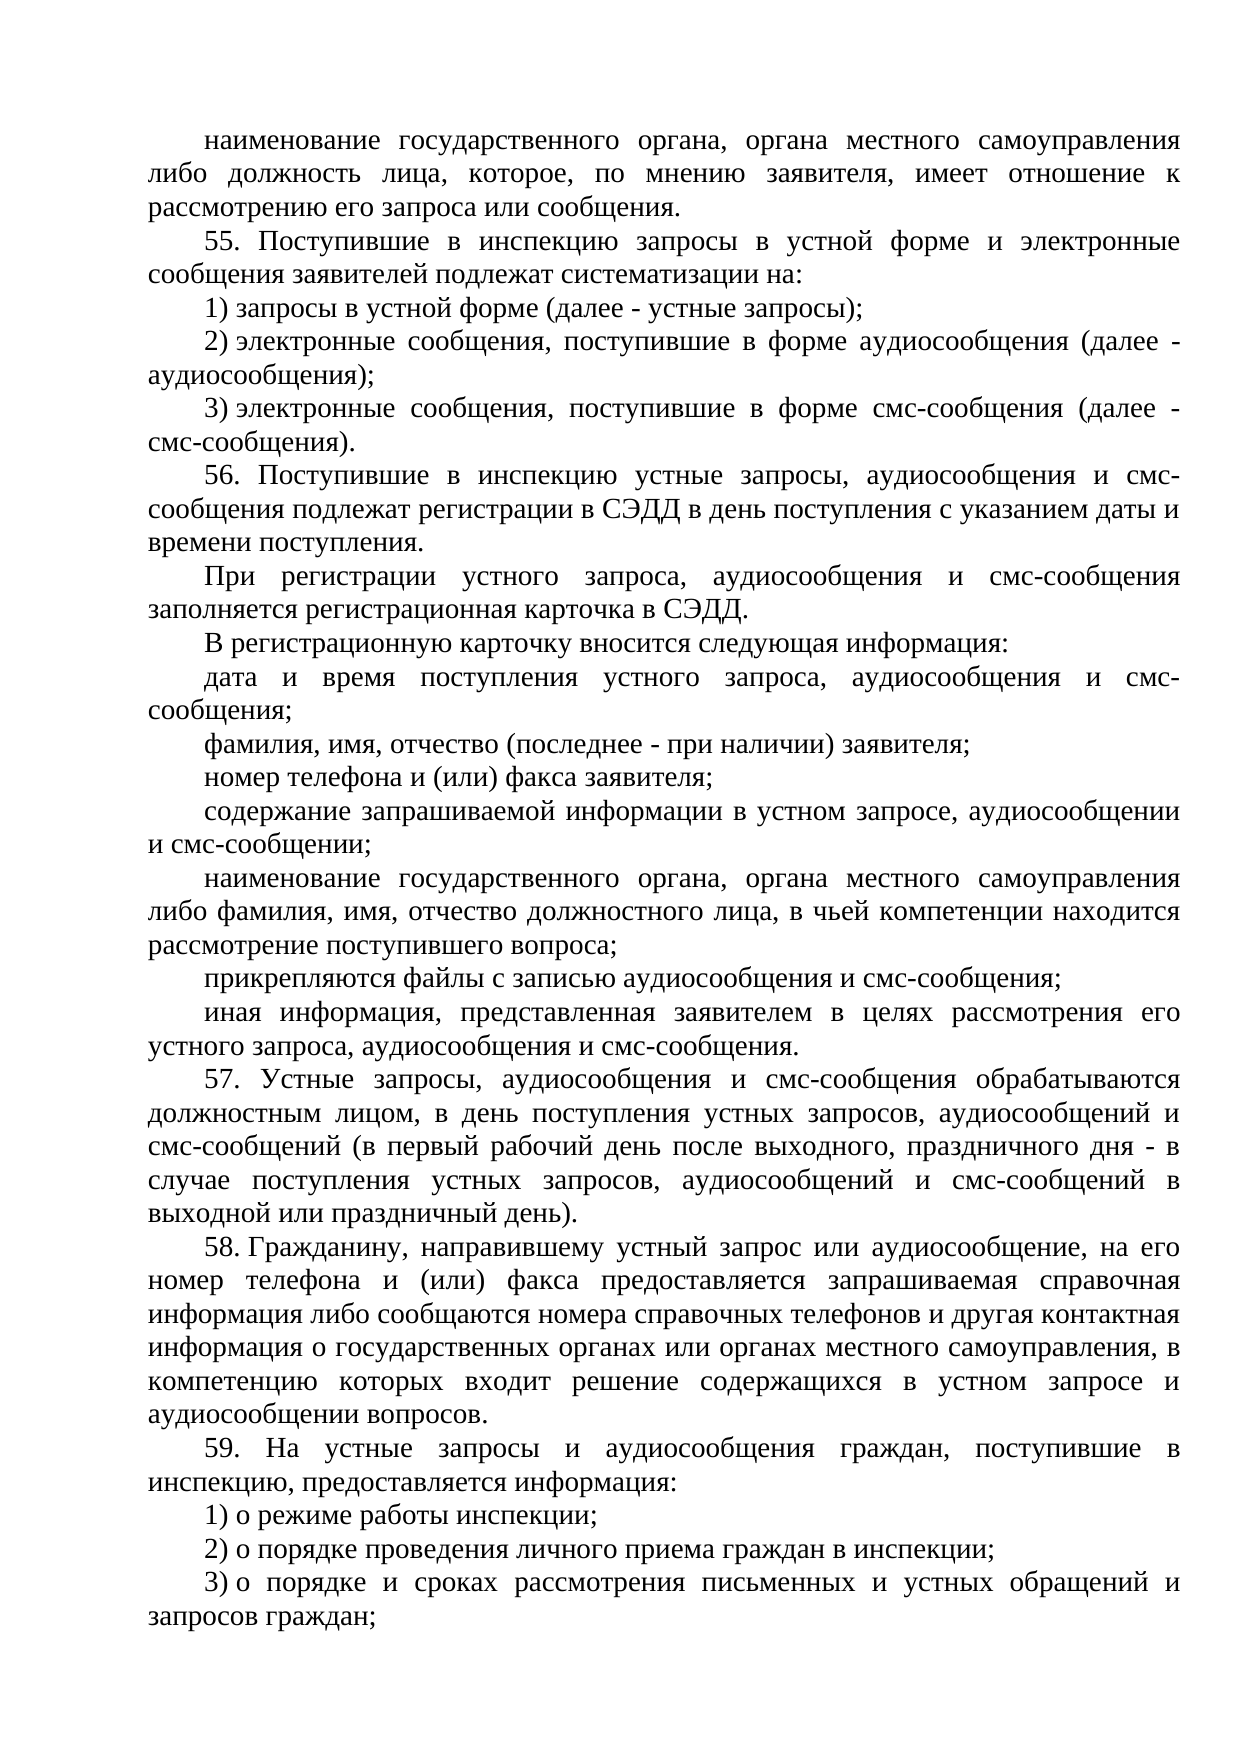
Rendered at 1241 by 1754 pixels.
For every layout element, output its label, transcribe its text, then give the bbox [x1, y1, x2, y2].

text 3) о порядке и сроках рассмотрения письменных и устных обращений и запросов граждан; [148, 1564, 1181, 1631]
text наименование государственного органа, органа местного самоуправления либо должность лица, которое, по мнению заявителя, имеет отношение к рассмотрению его запроса или сообщения. [148, 122, 1181, 223]
text 2) электронные сообщения, поступившие в форме аудиосообщения (далее - аудиосообщения); [148, 323, 1181, 390]
text При регистрации устного запроса, аудиосообщения и смс-сообщения заполняется регистрационная карточка в СЭДД. [148, 558, 1181, 625]
text 56. Поступившие в инспекцию устные запросы, аудиосообщения и смс-сообщения подлежат регистрации в СЭДД в день поступления с указанием даты и времени поступления. [148, 457, 1181, 558]
text 57. Устные запросы, аудиосообщения и смс-сообщения обрабатываются должностным лицом, в день поступления устных запросов, аудиосообщений и смс-сообщений (в первый рабочий день после выходного, праздничного дня - в случае поступления устных запросов, аудиосообщений и смс-сообщений в выходной или праздничный день). [148, 1061, 1181, 1229]
text дата и время поступления устного запроса, аудиосообщения и смс-сообщения; [148, 659, 1181, 726]
text наименование государственного органа, органа местного самоуправления либо фамилия, имя, отчество должностного лица, в чьей компетенции находится рассмотрение поступившего вопроса; [148, 860, 1181, 961]
text номер телефона и (или) факса заявителя; [148, 759, 1181, 793]
text фамилия, имя, отчество (последнее - при наличии) заявителя; [148, 726, 1181, 759]
text 1) о режиме работы инспекции; [148, 1497, 1181, 1531]
text 55. Поступившие в инспекцию запросы в устной форме и электронные сообщения заявителей подлежат систематизации на: [148, 223, 1181, 290]
text прикрепляются файлы с записью аудиосообщения и смс-сообщения; [148, 961, 1181, 994]
text 2) о порядке проведения личного приема граждан в инспекции; [148, 1531, 1181, 1564]
text 3) электронные сообщения, поступившие в форме смс-сообщения (далее - смс-сообщения). [148, 390, 1181, 457]
text В регистрационную карточку вносится следующая информация: [148, 625, 1181, 659]
text 1) запросы в устной форме (далее - устные запросы); [148, 290, 1181, 323]
text иная информация, представленная заявителем в целях рассмотрения его устного запроса, аудиосообщения и смс-сообщения. [148, 994, 1181, 1061]
text 58. Гражданину, направившему устный запрос или аудиосообщение, на его номер телефона и (или) факса предоставляется запрашиваемая справочная информация либо сообщаются номера справочных телефонов и другая контактная информация о государственных органах или органах местного самоуправления, в компетенцию которых входит решение содержащихся в устном запросе и аудиосообщении вопросов. [148, 1229, 1181, 1430]
text содержание запрашиваемой информации в устном запросе, аудиосообщении и смс-сообщении; [148, 793, 1181, 860]
text 59. На устные запросы и аудиосообщения граждан, поступившие в инспекцию, предоставляется информация: [148, 1430, 1181, 1497]
